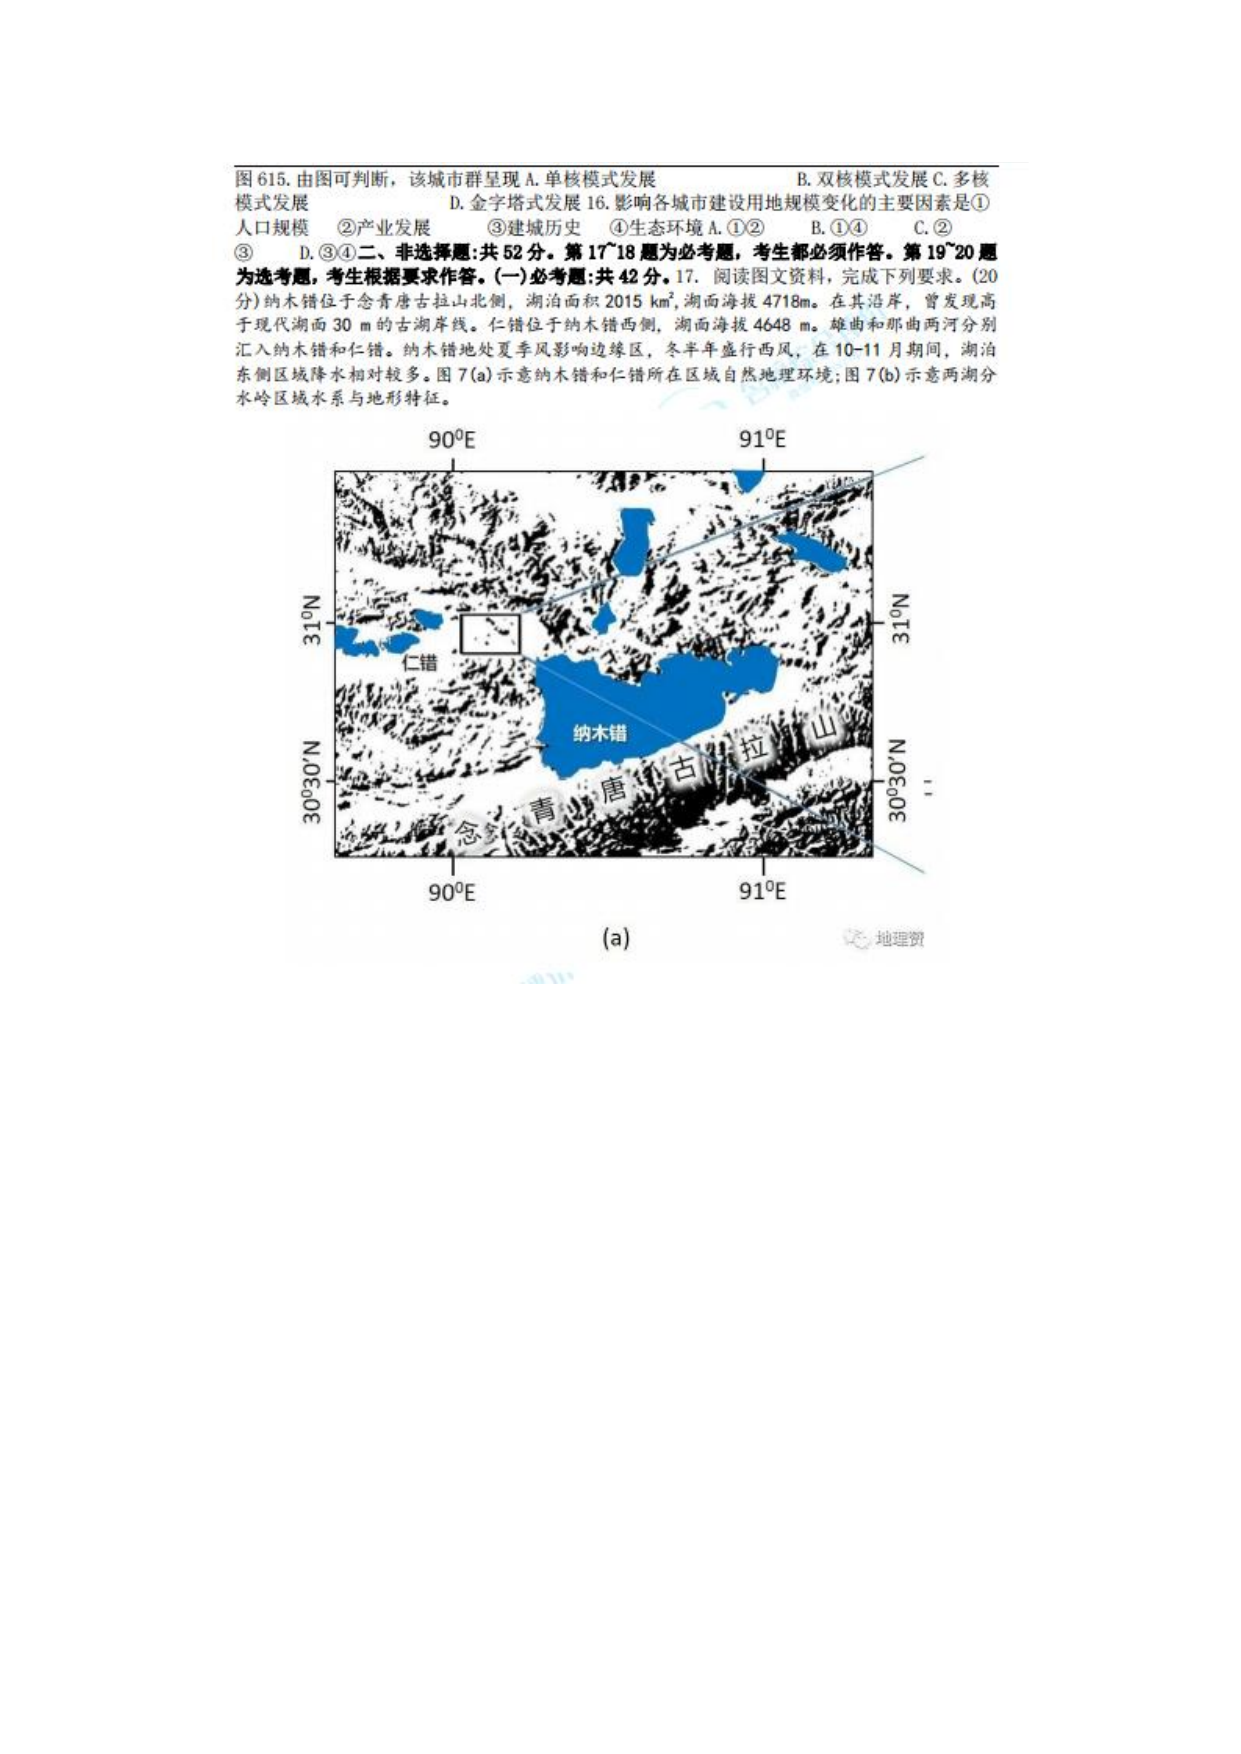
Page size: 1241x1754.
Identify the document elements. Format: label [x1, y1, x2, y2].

picture [211, 162, 1029, 984]
